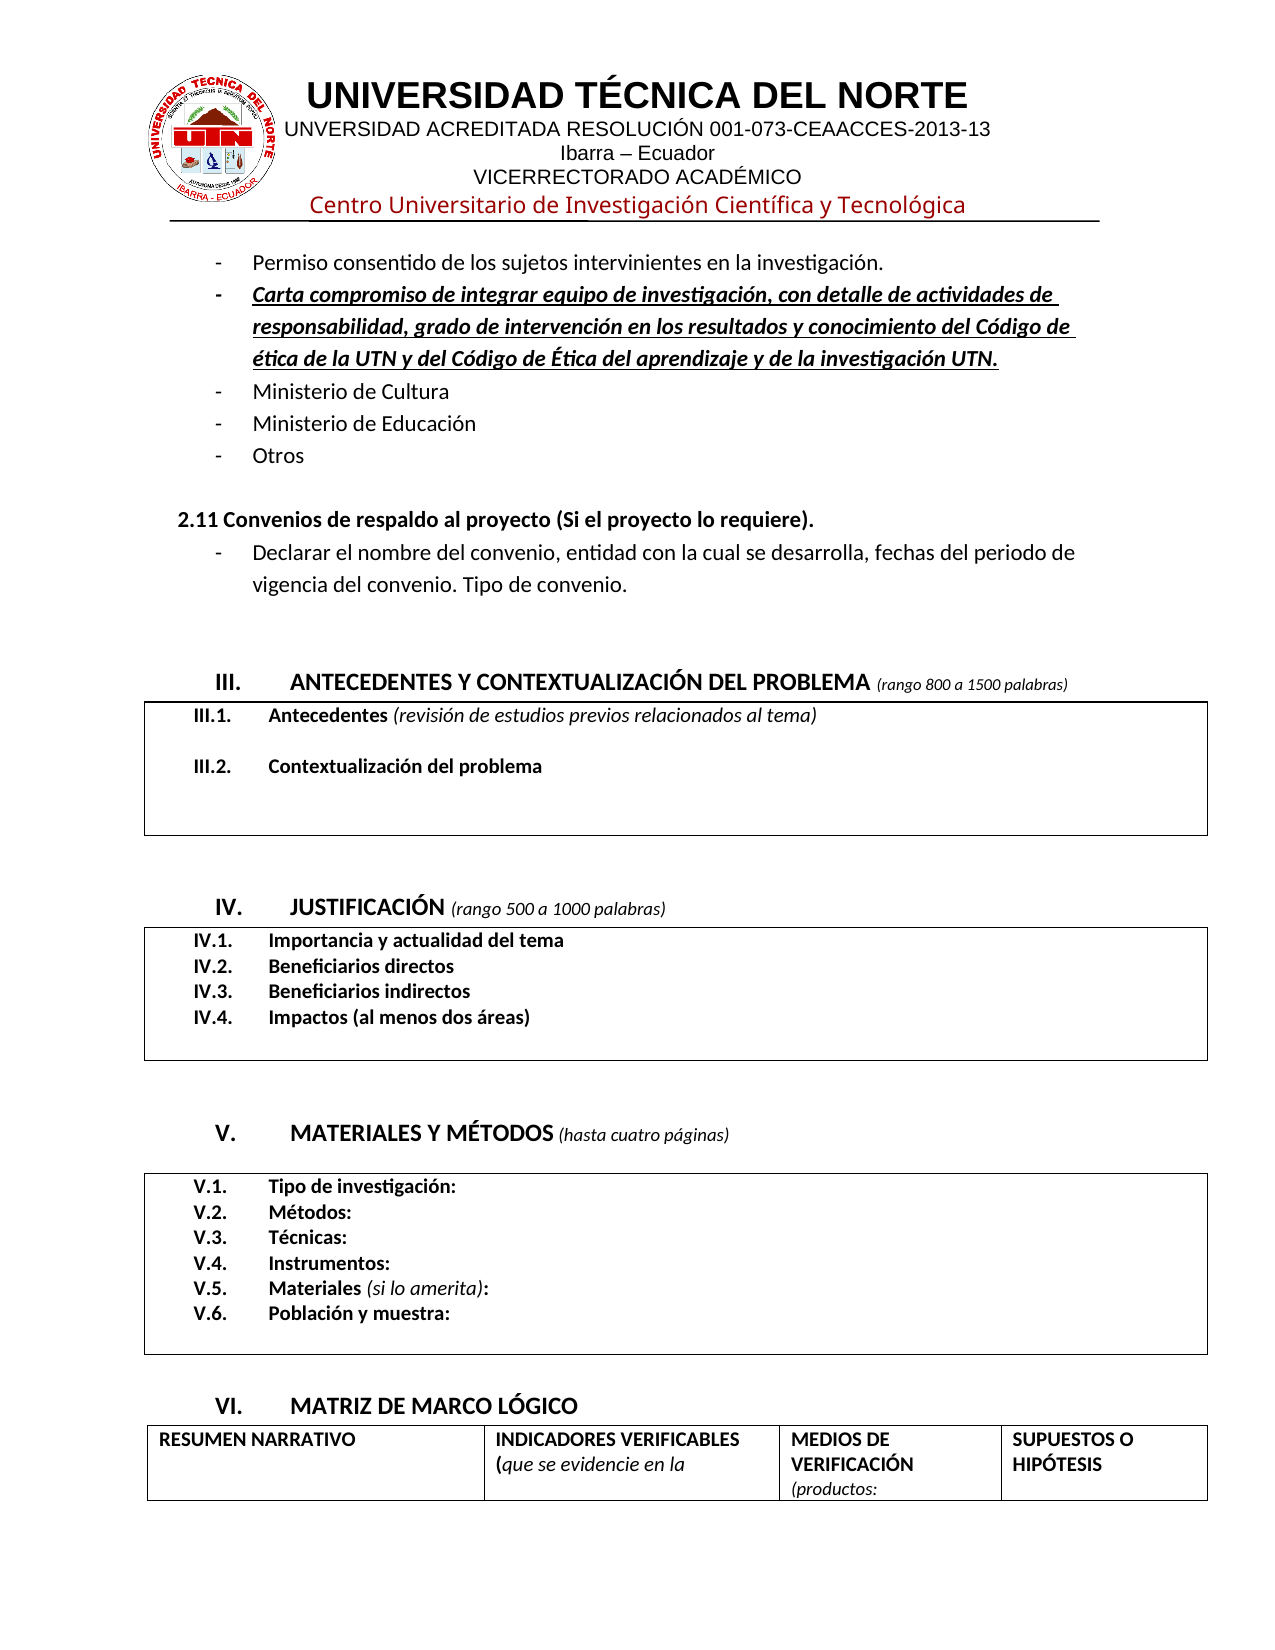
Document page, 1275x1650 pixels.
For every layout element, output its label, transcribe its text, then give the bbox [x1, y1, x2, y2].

list 2.11 Convenios de respaldo al proyecto (Si el proyecto lo requiere). [177, 506, 1098, 533]
list MATERIALES Y MÉTODOS (hasta cuatro páginas) [215, 1117, 1098, 1147]
list Carta compromiso de integrar equipo de investigación, con detalle de actividades de responsabilidad, grado de intervención en los resultados y conocimiento del Código de ética de la UTN y del Código de Ética del aprendizaje y de la investigación UTN. [215, 280, 1098, 373]
table_header Tipo de investigación: Métodos: Técnicas: Instrumentos: Materiales (si lo amerita): Población y muestra: [145, 1174, 1207, 1354]
table_header MEDIOS DE VERIFICACIÓN (productos: publicaciones, patentes, informes, software, etc.) [780, 1426, 1001, 1500]
table_header SUPUESTOS O HIPÓTESIS (redactados de manera afirmativa, externos al proyecto) [1002, 1426, 1207, 1500]
list MATRIZ DE MARCO LÓGICO [215, 1390, 1098, 1421]
table_header Antecedentes (revisión de estudios previos relacionados al tema) Contextualización del problema [145, 703, 1207, 835]
list Otros [215, 441, 1098, 469]
list JUSTIFICACIÓN (rango 500 a 1000 palabras) [215, 892, 1098, 922]
table_header Importancia y actualidad del tema Beneficiarios directos Beneficiarios indirectos Impactos (al menos dos áreas) [145, 928, 1207, 1060]
list Declarar el nombre del convenio, entidad con la cual se desarrolla, fechas del periodo de vigencia del convenio. Tipo de convenio. [215, 538, 1098, 598]
list ANTECEDENTES Y CONTEXTUALIZACIÓN DEL PROBLEMA (rango 800 a 1500 palabras) [215, 666, 1098, 697]
table_header RESUMEN NARRATIVO [148, 1426, 484, 1500]
picture [148, 75, 275, 202]
list Ministerio de Educación [215, 409, 1098, 437]
table_header INDICADORES VERIFICABLES (que se evidencie en la redacción: calidad , cantidad y tiempo) [485, 1426, 779, 1500]
list Permiso consentido de los sujetos intervinientes en la investigación. [215, 248, 1098, 276]
list Ministerio de Cultura [215, 377, 1098, 405]
